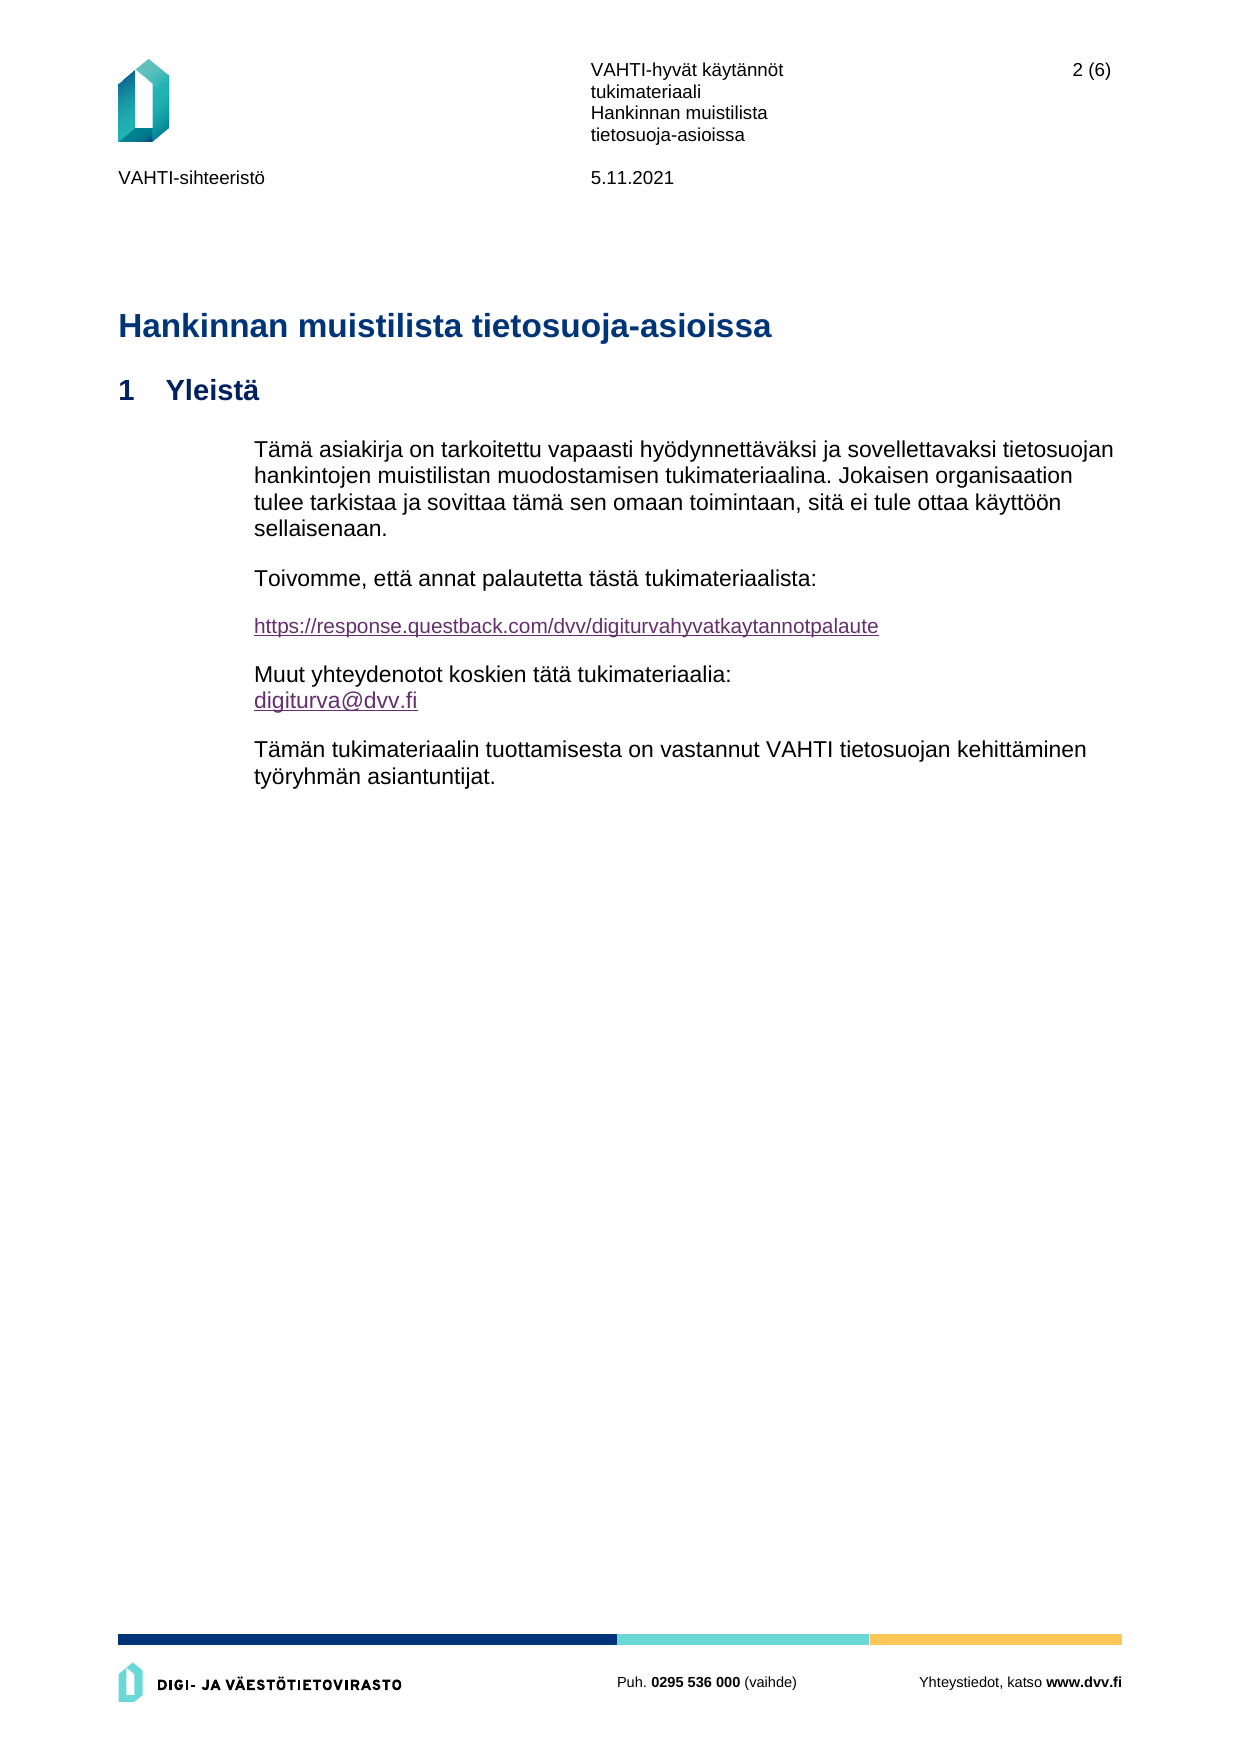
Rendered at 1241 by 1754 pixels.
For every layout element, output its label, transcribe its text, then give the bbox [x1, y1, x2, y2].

subtitle Yleistä [118, 373, 1122, 407]
text Muut yhteydenotot koskien tätä tukimateriaalia: digiturva@dvv.fi [254, 661, 1122, 713]
text Tämän tukimateriaalin tuottamisesta on vastannut VAHTI tietosuojan kehittäminen työryhmän asiantuntijat. [254, 736, 1122, 789]
text https://response.questback.com/dvv/digiturvahyvatkaytannotpalaute [254, 614, 1122, 638]
text Tämä asiakirja on tarkoitettu vapaasti hyödynnettäväksi ja sovellettavaksi tietosuojan hankintojen muistilistan muodostamisen tukimateriaalina. Jokaisen organisaation tulee tarkistaa ja sovittaa tämä sen omaan toimintaan, sitä ei tule ottaa käyttöön sellaisenaan. [254, 436, 1122, 542]
picture [118, 59, 170, 142]
text Toivomme, että annat palautetta tästä tukimateriaalista: [254, 564, 1122, 591]
